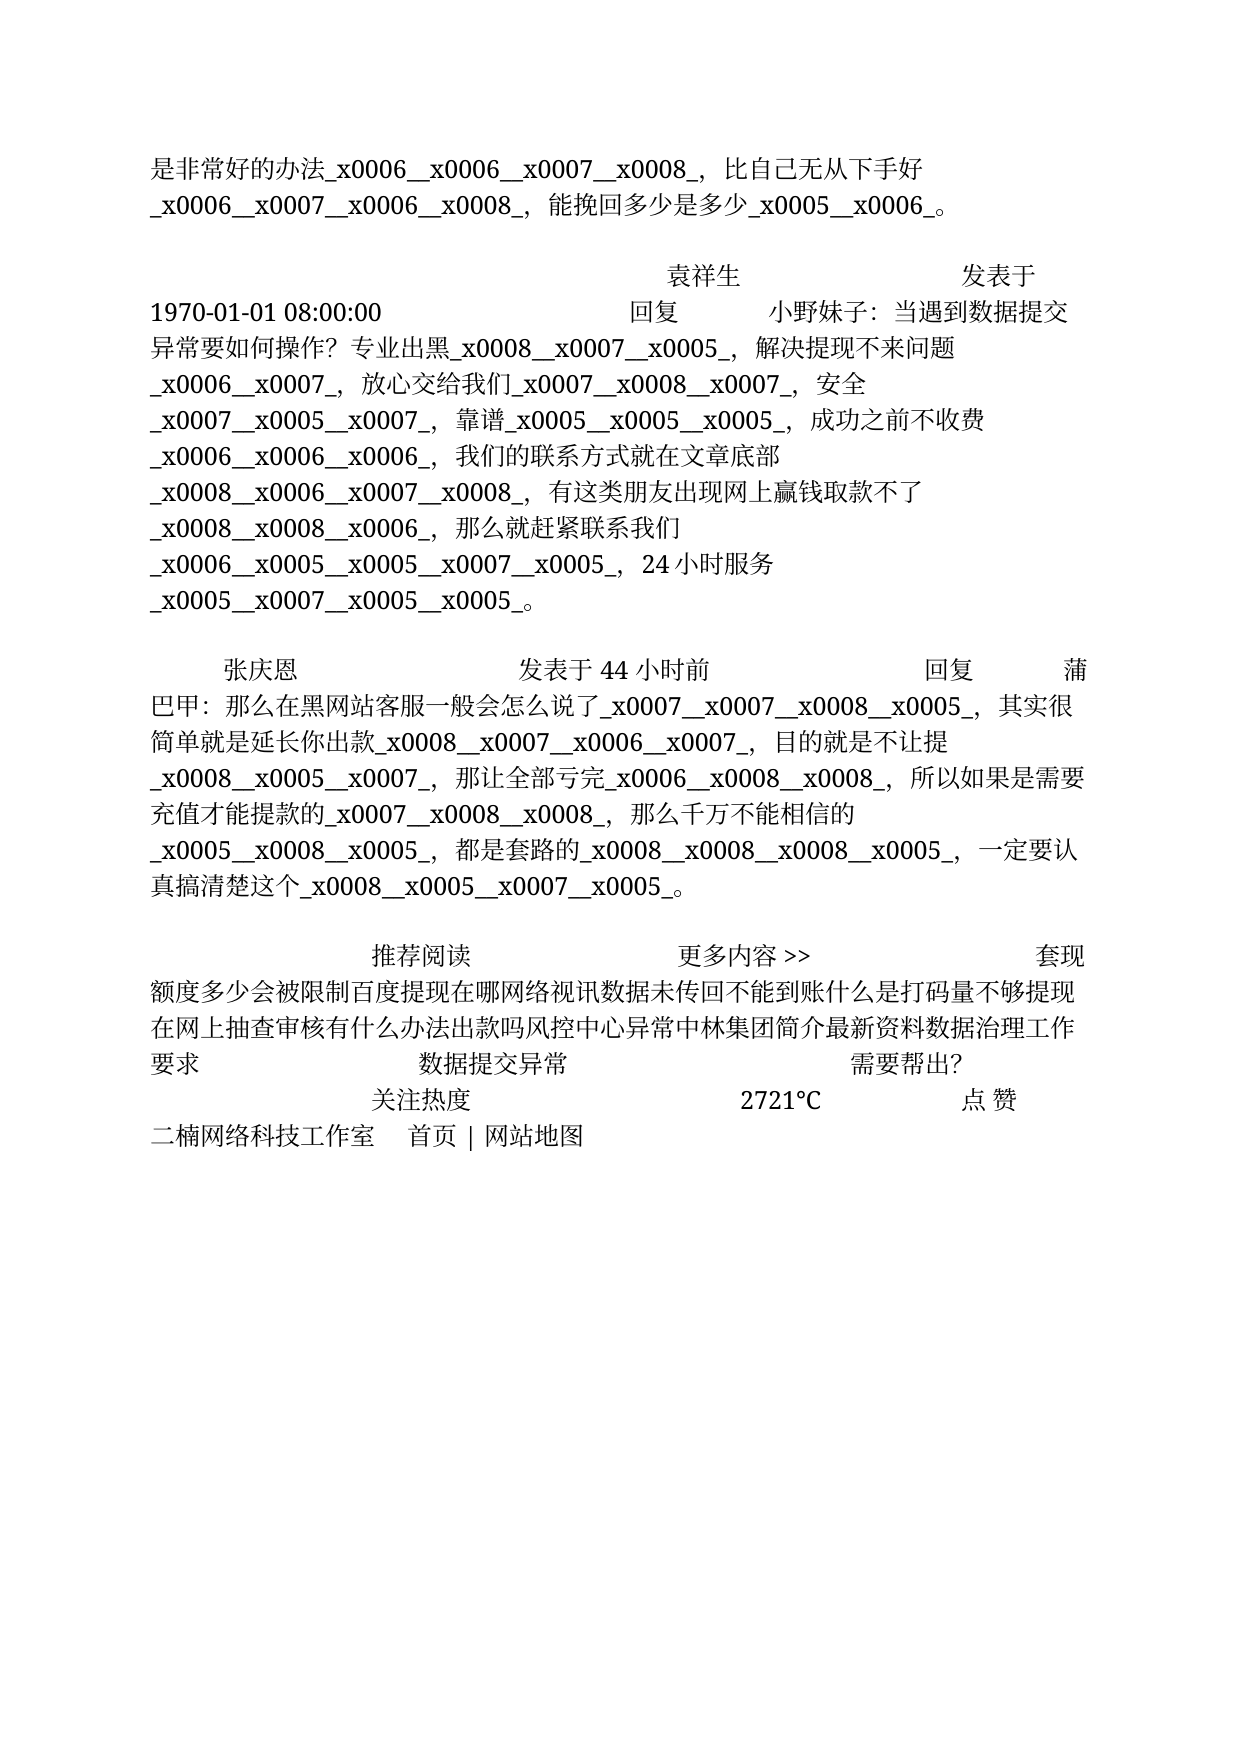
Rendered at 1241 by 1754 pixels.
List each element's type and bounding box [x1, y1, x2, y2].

text [150, 150, 1090, 1153]
